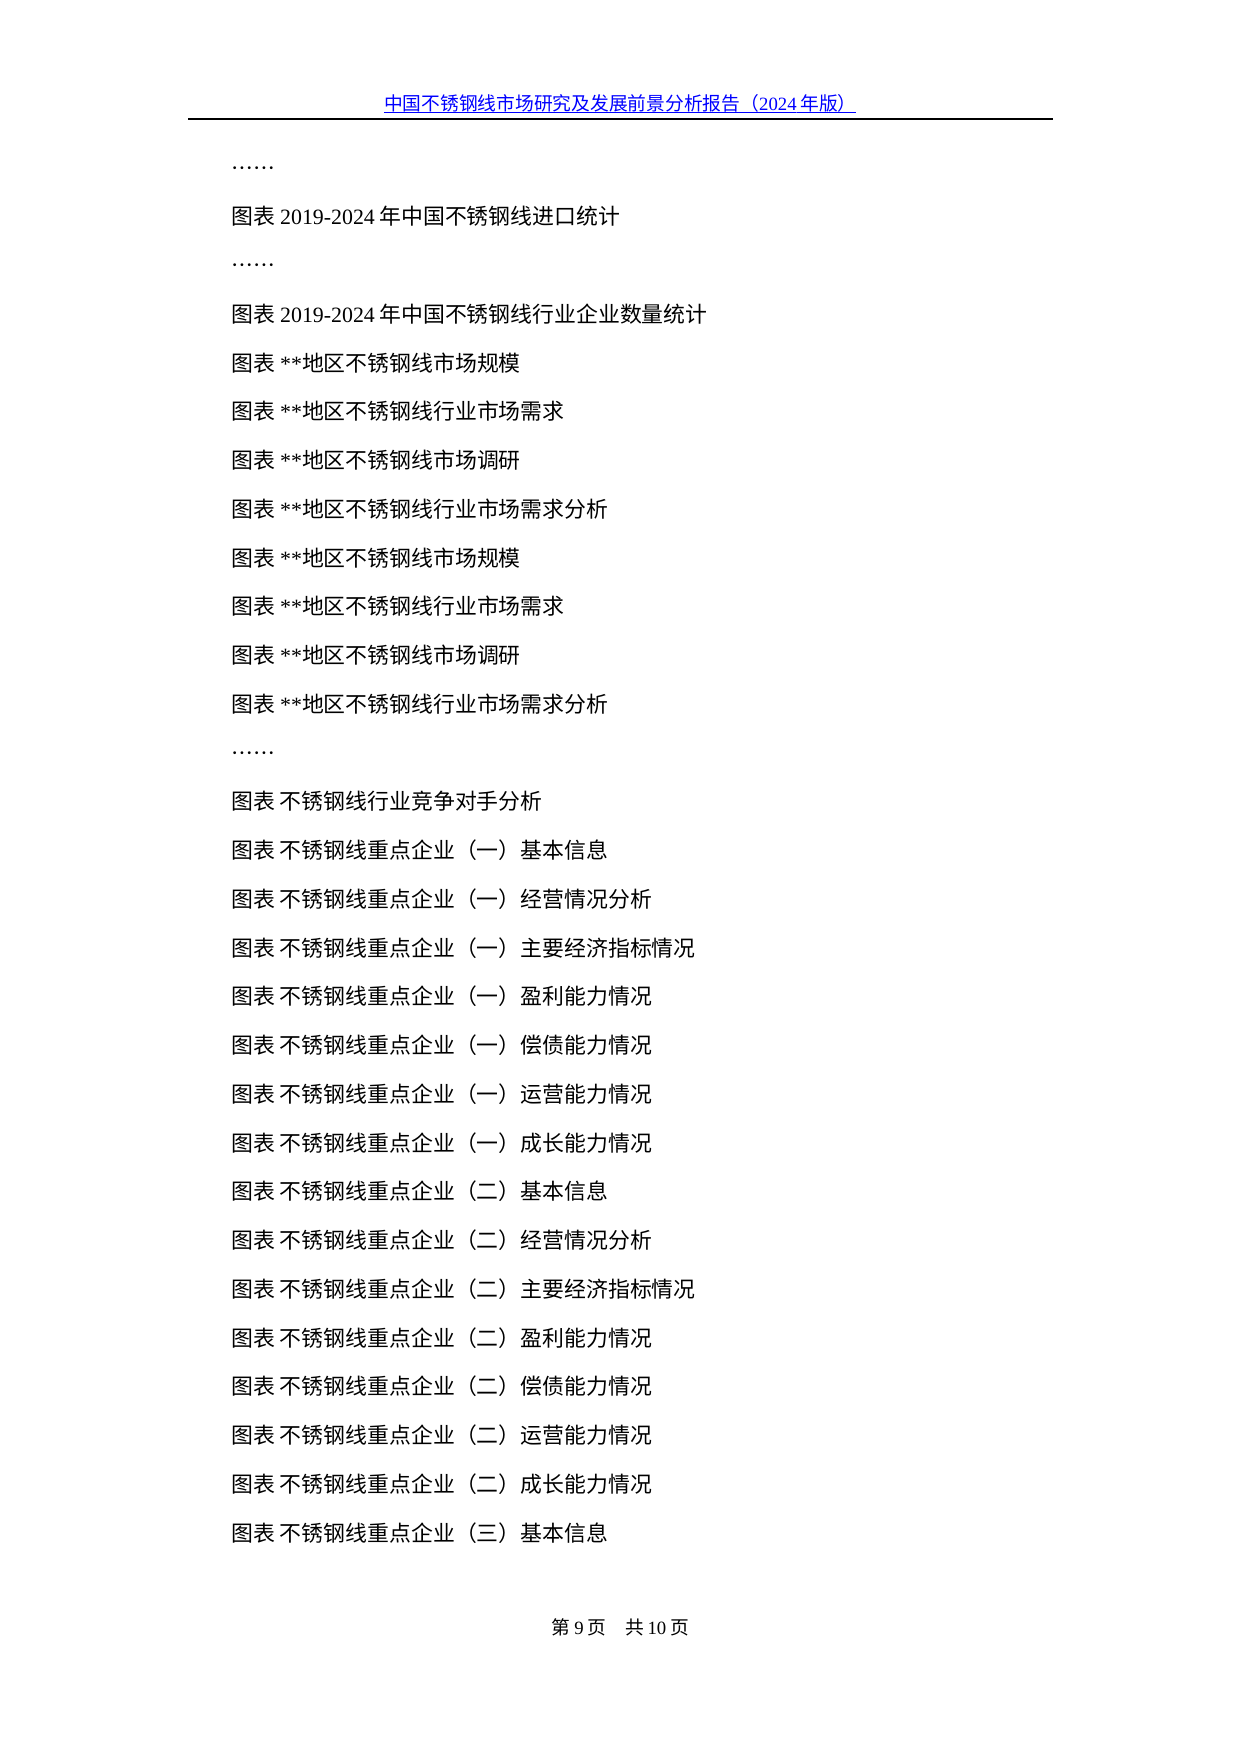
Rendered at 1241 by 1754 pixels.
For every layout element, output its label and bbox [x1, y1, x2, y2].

text [187, 150, 1053, 1548]
